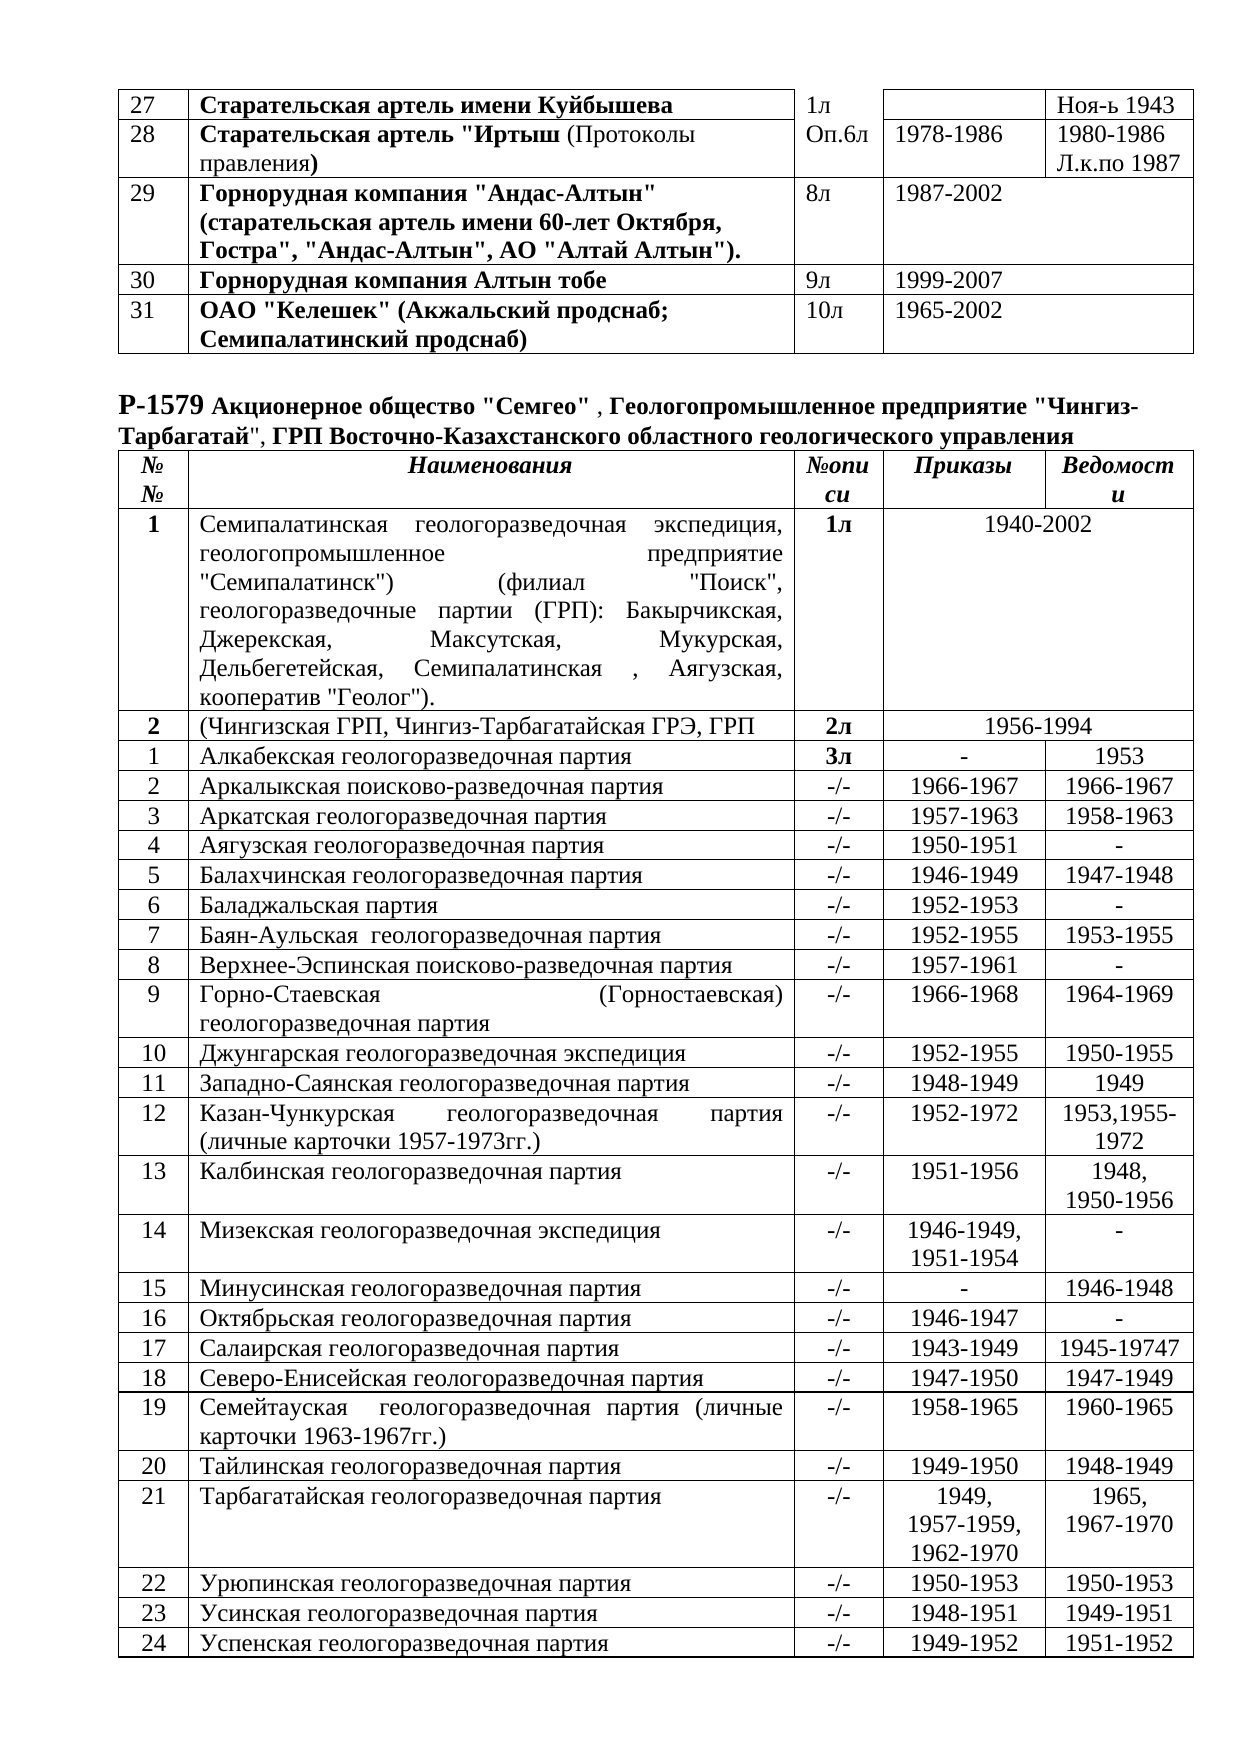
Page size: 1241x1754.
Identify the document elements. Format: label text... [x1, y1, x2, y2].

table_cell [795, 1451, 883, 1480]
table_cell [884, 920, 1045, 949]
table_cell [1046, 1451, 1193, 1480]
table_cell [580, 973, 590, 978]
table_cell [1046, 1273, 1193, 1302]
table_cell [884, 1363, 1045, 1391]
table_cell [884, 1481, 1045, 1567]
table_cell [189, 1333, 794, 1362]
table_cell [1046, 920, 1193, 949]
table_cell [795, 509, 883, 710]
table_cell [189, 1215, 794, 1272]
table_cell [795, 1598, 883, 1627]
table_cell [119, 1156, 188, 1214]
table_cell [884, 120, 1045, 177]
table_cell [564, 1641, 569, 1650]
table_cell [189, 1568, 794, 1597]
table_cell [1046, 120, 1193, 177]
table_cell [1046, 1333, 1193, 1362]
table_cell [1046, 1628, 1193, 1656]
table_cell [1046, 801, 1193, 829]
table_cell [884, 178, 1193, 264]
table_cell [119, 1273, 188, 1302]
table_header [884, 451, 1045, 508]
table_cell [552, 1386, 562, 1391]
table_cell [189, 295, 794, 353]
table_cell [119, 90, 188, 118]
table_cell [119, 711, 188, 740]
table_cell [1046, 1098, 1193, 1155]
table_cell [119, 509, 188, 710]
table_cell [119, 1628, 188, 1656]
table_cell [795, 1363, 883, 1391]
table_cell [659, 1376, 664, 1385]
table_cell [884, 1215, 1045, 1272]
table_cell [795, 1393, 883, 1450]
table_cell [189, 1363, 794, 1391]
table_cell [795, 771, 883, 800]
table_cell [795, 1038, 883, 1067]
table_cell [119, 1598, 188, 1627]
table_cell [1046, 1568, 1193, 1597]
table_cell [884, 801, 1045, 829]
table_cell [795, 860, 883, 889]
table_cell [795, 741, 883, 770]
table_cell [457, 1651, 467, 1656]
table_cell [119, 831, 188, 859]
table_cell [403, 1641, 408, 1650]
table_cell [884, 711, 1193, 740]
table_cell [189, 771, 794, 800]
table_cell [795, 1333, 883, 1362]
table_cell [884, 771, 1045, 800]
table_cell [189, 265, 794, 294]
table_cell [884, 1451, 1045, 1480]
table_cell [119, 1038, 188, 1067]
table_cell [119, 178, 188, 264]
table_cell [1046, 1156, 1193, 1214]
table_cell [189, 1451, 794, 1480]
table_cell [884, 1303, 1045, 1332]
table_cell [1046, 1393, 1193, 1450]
text Р-1579 Акционерное общество "Семгео" , Геологопромышленное предприятие "Чингиз- Тарбагатай", ГРП Восточно-Казахстанского областного геологического управления [118, 387, 1181, 449]
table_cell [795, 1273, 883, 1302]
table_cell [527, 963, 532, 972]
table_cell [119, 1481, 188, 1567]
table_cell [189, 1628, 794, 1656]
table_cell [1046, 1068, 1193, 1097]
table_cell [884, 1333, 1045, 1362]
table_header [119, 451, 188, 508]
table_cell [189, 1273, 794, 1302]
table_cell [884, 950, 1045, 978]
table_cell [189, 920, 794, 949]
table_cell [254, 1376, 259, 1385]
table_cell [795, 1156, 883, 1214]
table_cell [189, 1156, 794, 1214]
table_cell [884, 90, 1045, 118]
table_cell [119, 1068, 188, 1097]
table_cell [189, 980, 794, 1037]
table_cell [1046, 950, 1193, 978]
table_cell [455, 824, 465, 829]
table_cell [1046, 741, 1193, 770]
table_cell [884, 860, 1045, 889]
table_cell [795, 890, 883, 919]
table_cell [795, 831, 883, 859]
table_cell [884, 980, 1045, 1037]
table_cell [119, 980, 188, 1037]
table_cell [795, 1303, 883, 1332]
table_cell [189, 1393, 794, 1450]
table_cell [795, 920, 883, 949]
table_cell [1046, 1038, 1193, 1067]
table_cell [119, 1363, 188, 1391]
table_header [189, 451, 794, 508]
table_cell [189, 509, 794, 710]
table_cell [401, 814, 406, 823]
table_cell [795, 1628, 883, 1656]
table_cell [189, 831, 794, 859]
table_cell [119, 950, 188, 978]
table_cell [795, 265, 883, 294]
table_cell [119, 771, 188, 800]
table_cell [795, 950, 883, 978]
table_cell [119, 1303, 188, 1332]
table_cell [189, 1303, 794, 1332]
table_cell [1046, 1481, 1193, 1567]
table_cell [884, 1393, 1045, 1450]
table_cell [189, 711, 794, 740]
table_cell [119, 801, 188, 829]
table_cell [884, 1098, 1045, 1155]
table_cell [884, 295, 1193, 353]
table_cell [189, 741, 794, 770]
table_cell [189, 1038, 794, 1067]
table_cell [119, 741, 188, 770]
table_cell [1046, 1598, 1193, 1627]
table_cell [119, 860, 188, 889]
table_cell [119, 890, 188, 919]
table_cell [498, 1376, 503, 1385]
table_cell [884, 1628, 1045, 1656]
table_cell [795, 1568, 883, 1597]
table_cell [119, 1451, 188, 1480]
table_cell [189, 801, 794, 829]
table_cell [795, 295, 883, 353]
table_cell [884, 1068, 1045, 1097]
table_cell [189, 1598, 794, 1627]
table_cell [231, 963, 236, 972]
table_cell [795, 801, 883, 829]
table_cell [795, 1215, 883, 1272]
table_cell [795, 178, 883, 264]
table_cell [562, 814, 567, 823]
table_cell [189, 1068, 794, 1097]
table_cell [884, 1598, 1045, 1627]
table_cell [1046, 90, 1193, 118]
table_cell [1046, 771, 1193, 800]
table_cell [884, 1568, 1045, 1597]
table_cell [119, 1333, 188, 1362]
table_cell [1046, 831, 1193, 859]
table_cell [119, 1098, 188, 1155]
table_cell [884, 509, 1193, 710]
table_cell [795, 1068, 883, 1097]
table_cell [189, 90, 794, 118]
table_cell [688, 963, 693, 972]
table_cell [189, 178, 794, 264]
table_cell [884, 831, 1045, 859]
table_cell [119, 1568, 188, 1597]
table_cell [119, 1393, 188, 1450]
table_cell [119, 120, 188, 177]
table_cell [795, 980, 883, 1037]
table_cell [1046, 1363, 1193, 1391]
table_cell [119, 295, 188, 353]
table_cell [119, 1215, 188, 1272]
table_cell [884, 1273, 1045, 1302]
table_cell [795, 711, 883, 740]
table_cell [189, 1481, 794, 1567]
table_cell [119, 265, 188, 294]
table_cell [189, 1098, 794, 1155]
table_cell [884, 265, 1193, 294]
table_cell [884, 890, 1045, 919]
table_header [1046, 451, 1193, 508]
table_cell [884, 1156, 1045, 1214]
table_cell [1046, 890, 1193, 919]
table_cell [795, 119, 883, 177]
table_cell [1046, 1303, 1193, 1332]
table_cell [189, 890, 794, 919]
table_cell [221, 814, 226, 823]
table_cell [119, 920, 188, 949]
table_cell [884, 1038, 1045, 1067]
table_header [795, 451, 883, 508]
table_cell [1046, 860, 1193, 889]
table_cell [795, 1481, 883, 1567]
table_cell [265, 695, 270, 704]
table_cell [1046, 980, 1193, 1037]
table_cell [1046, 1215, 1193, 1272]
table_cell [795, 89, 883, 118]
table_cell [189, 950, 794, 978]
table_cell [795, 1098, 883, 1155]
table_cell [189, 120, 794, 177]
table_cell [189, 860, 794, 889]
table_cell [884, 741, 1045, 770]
